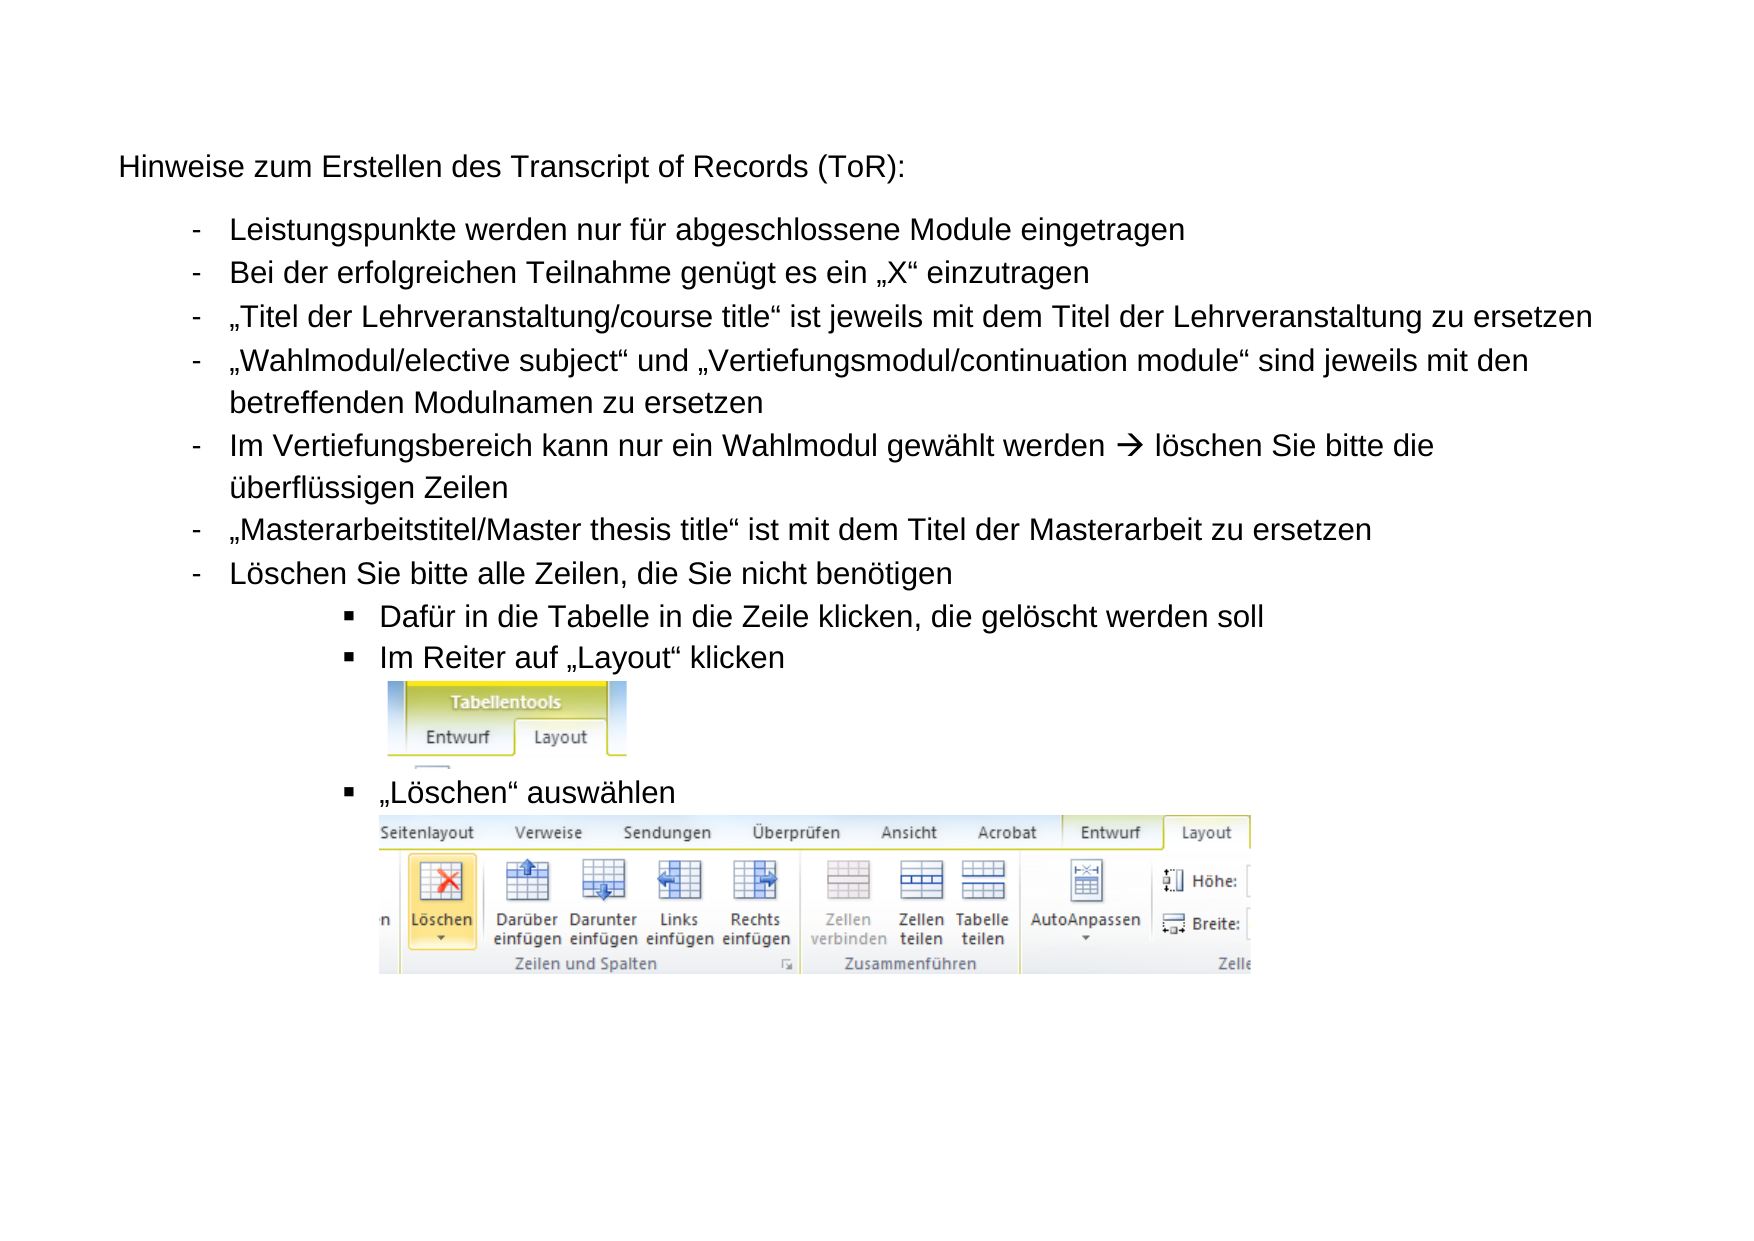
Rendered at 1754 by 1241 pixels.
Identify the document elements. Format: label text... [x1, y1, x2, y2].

list Dafür in die Tabelle in die Zeile klicken, die gelöscht werden soll [342, 598, 1606, 634]
list Im Vertiefungsbereich kann nur ein Wahlmodul gewählt werden löschen Sie bitte die überflüssigen Zeilen [192, 426, 1606, 505]
list „Titel der Lehrveranstaltung/course title“ ist jeweils mit dem Titel der Lehrveranstaltung zu ersetzen [192, 297, 1606, 335]
picture [379, 815, 1251, 974]
list „Wahlmodul/elective subject“ und „Vertiefungsmodul/continuation module“ sind jeweils mit den betreffenden Modulnamen zu ersetzen [192, 341, 1606, 420]
list Im Reiter auf „Layout“ klicken [342, 639, 1606, 676]
list „Masterarbeitstitel/Master thesis title“ ist mit dem Titel der Masterarbeit zu ersetzen [192, 510, 1606, 548]
list Löschen Sie bitte alle Zeilen, die Sie nicht benötigen [192, 554, 1606, 592]
list „Löschen“ auswählen [342, 774, 1606, 810]
picture [387, 681, 627, 769]
list Bei der erfolgreichen Teilnahme genügt es ein „X“ einzutragen [192, 253, 1606, 292]
text Hinweise zum Erstellen des Transcript of Records (ToR): [118, 148, 1606, 184]
list Leistungspunkte werden nur für abgeschlossene Module eingetragen [192, 210, 1606, 248]
